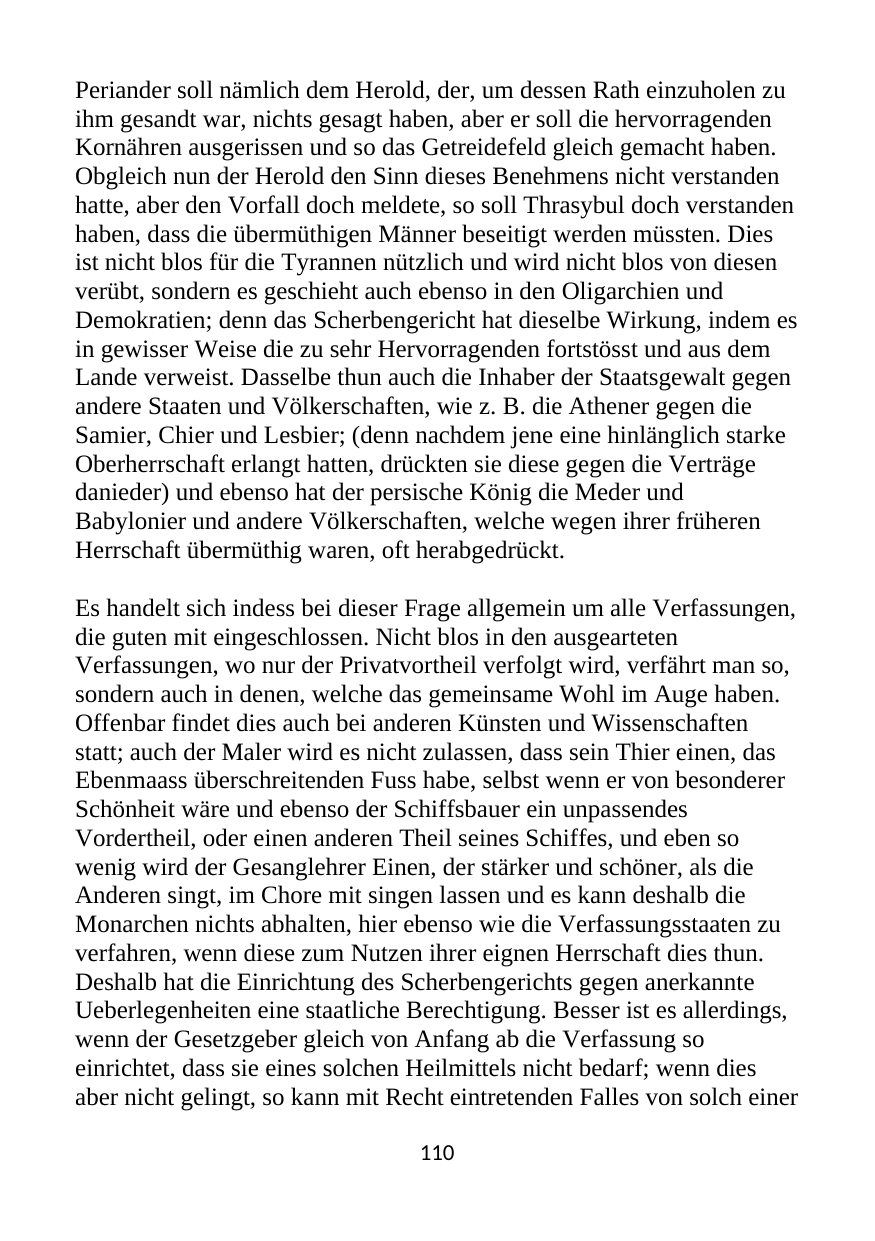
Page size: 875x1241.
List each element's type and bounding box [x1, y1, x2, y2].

text [75, 75, 799, 564]
text [75, 593, 799, 1110]
